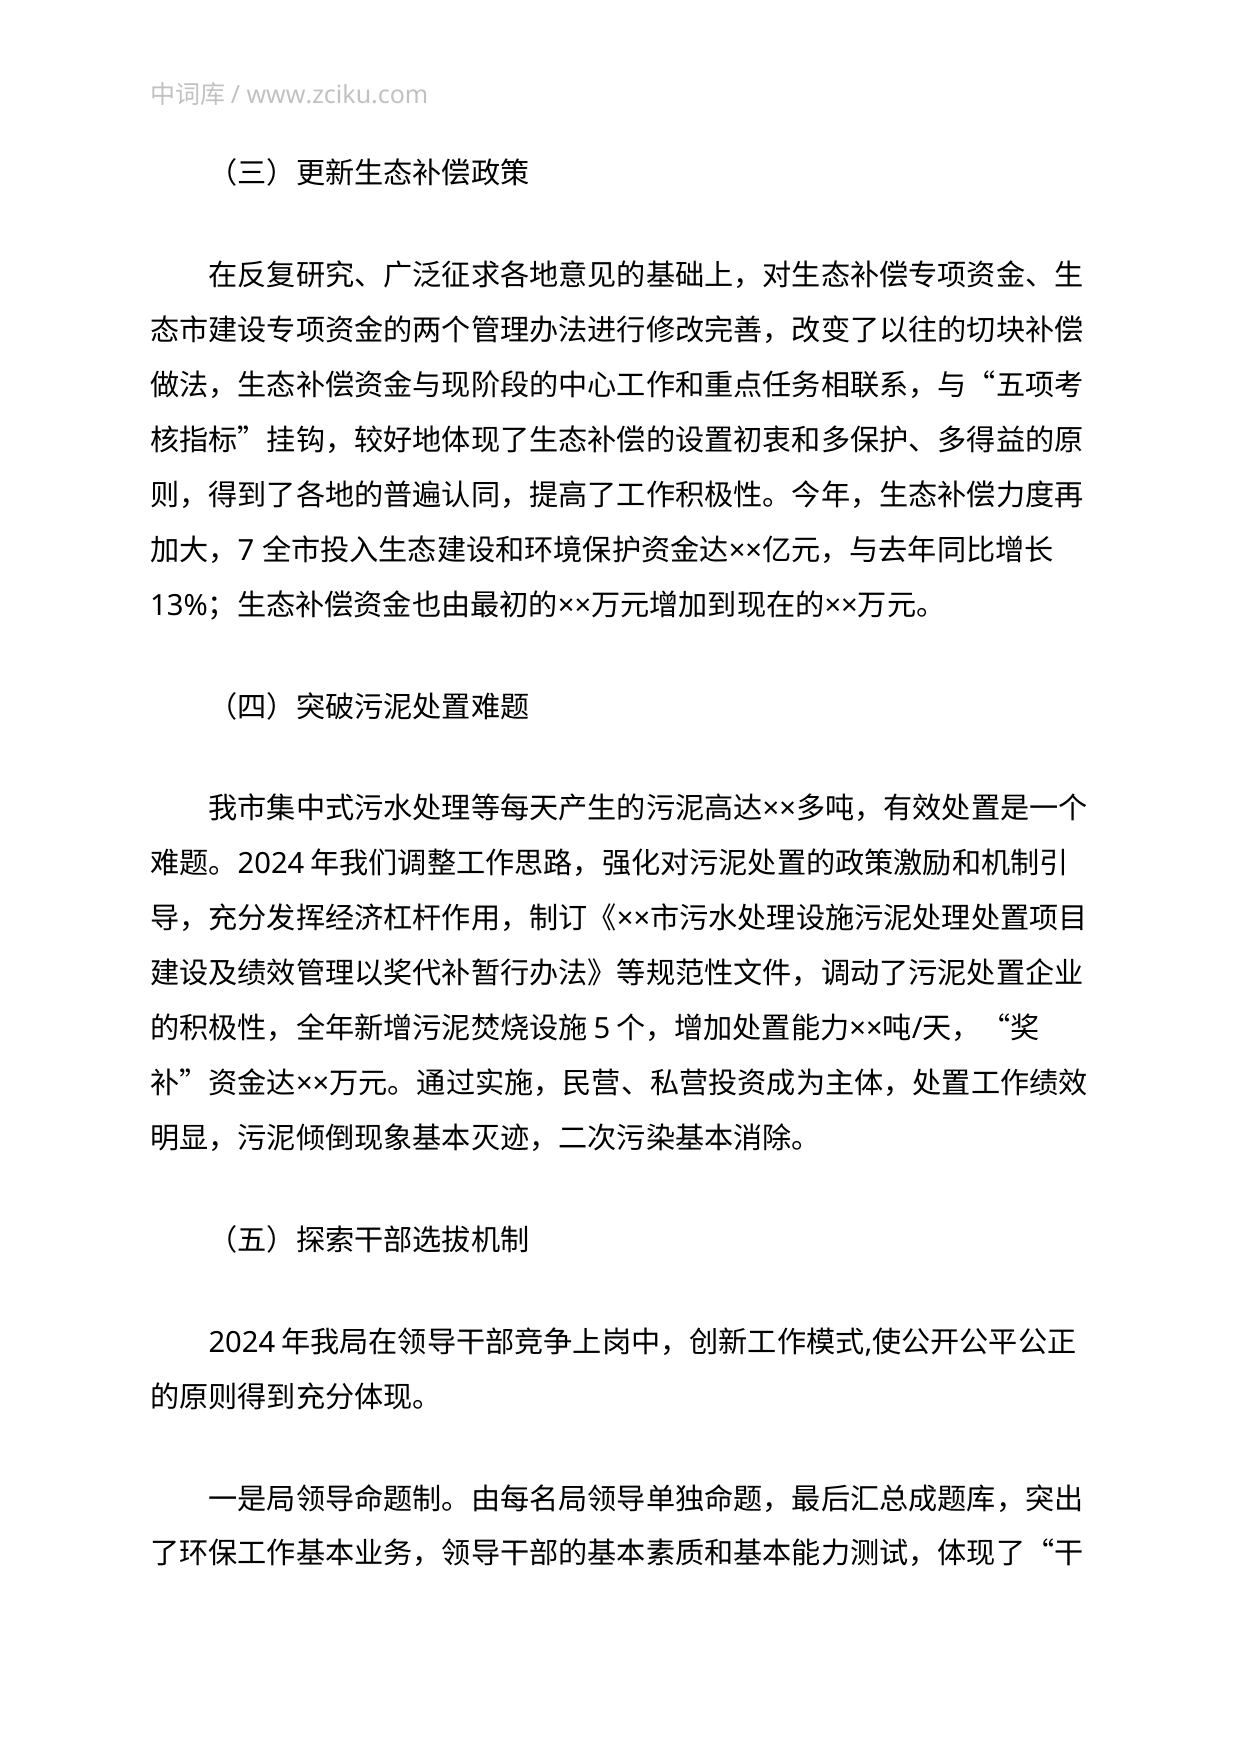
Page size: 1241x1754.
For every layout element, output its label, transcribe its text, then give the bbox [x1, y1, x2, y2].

text （三）更新生态补偿政策 [150, 150, 1090, 192]
text 2024年我局在领导干部竞争上岗中，创新工作模式,使公开公平公正的原则得到充分体现。 [150, 1318, 1090, 1416]
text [150, 1475, 1090, 1572]
text 我市集中式污水处理等每天产生的污泥高达××多吨，有效处置是一个难题。2024年我们调整工作思路，强化对污泥处置的政策激励和机制引导，充分发挥经济杠杆作用，制订《××市污水处理设施污泥处理处置项目建设及绩效管理以奖代补暂行办法》等规范性文件，调动了污泥处置企业的积极性，全年新增污泥焚烧设施5个，增加处置能力××吨/天，“奖补”资金达××万元。通过实施，民营、私营投资成为主体，处置工作绩效明显，污泥倾倒现象基本灭迹，二次污染基本消除。 [150, 785, 1090, 1157]
text 在反复研究、广泛征求各地意见的基础上，对生态补偿专项资金、生态市建设专项资金的两个管理办法进行修改完善，改变了以往的切块补偿做法，生态补偿资金与现阶段的中心工作和重点任务相联系，与“五项考核指标”挂钩，较好地体现了生态补偿的设置初衷和多保护、多得益的原则，得到了各地的普遍认同，提高了工作积极性。今年，生态补偿力度再加大，7 全市投入生态建设和环境保护资金达××亿元，与去年同比增长13%；生态补偿资金也由最初的××万元增加到现在的××万元。 [150, 252, 1090, 624]
text （五）探索干部选拔机制 [150, 1217, 1090, 1259]
text （四）突破污泥处置难题 [150, 683, 1090, 726]
